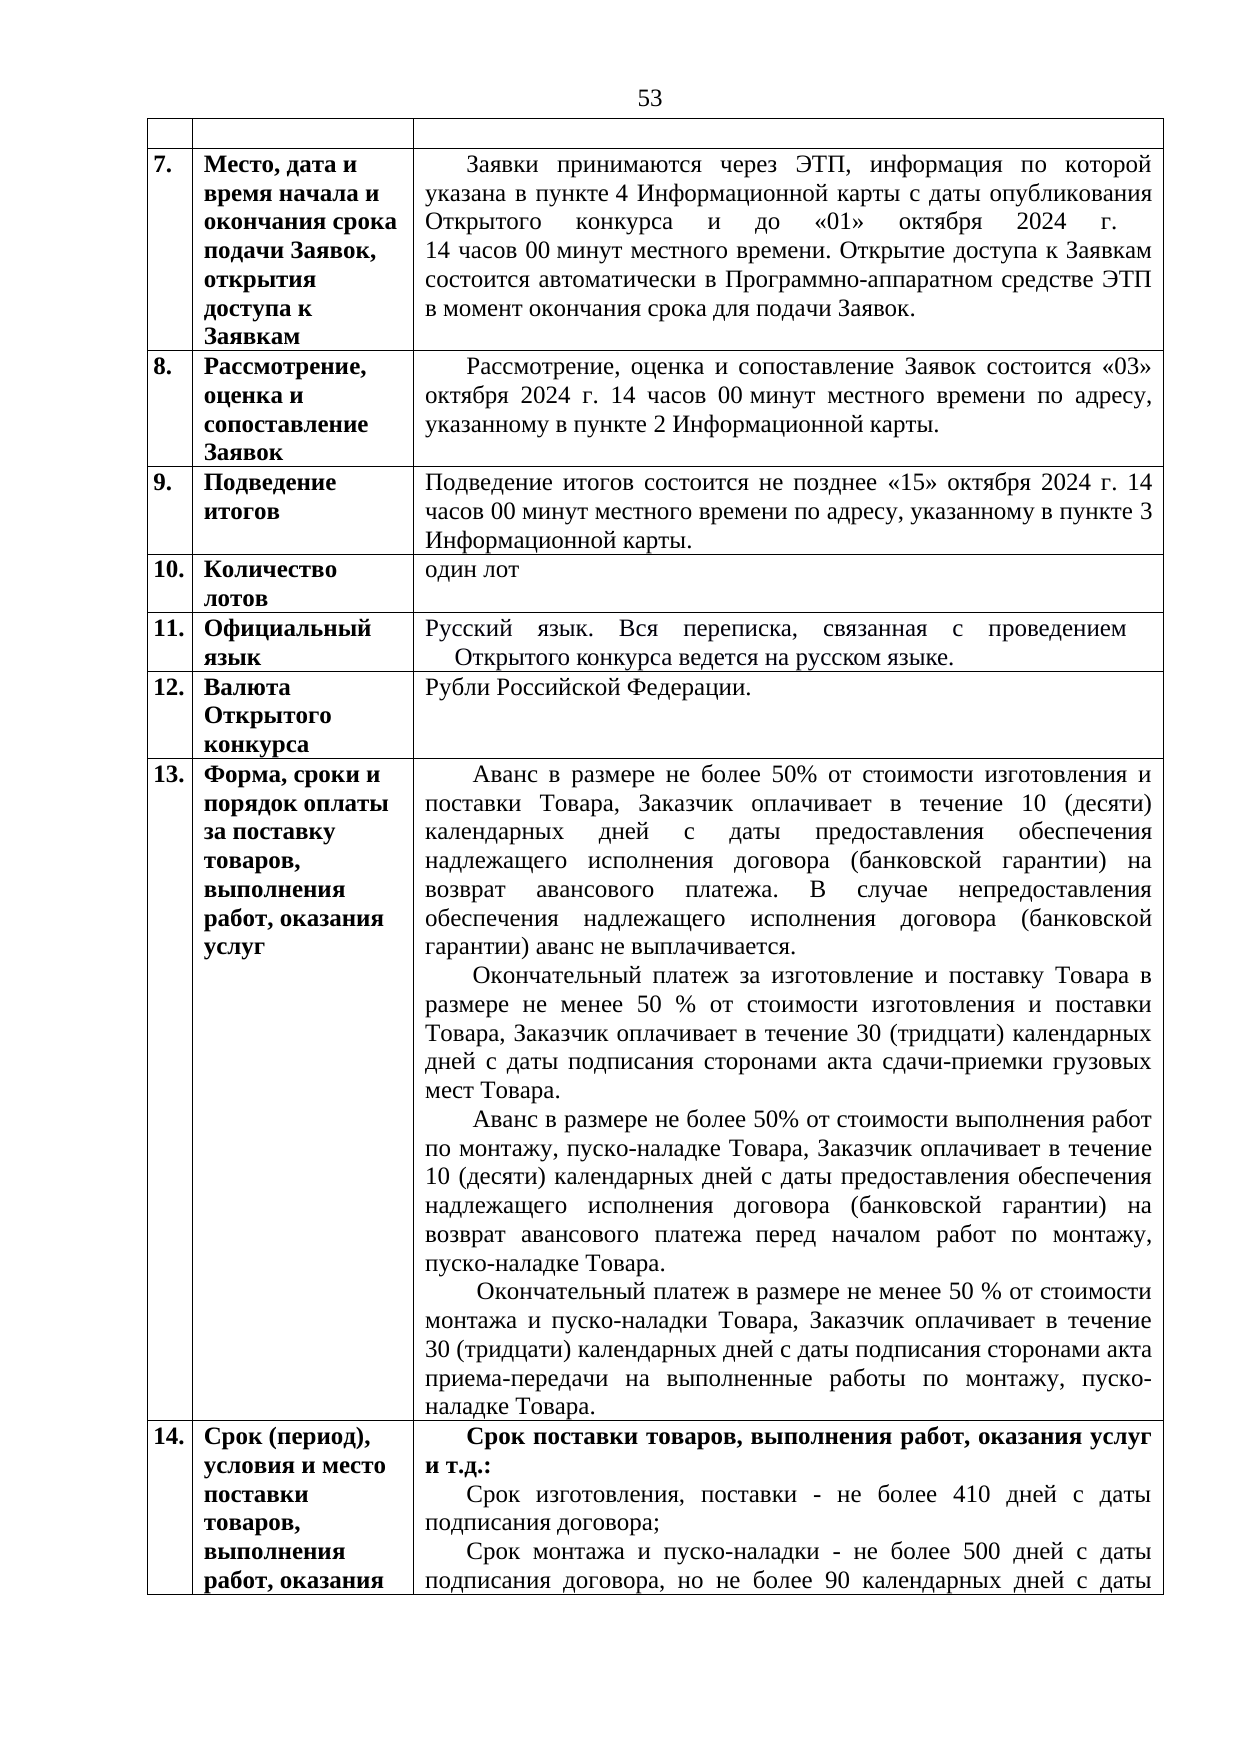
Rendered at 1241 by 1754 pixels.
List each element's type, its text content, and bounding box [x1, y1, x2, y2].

table_cell 9. [148, 467, 192, 553]
table_cell Место, дата и время начала и окончания срока подачи Заявок, открытия доступа к Заявкам [193, 149, 413, 350]
table_cell Форма, сроки и порядок оплаты за поставку товаров, выполнения работ, оказания услуг [193, 759, 413, 1420]
table_cell 12. [148, 672, 192, 758]
table_cell Количество лотов [193, 555, 413, 612]
table_cell Валюта Открытого конкурса [193, 672, 413, 758]
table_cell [193, 119, 413, 148]
table_cell Рубли Российской Федерации. [414, 672, 1163, 758]
table_cell один лот [414, 555, 1163, 612]
table_cell Официальный язык [193, 613, 413, 671]
table_cell 7. [148, 149, 192, 350]
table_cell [193, 1421, 413, 1594]
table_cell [414, 119, 1163, 148]
table_cell 11. [148, 613, 192, 671]
table_cell 14. [148, 1421, 192, 1594]
table_cell Подведение итогов [193, 467, 413, 553]
table_cell Подведение итогов состоится не позднее «15» октября 2024 г. 14 часов 00 минут местного времени по адресу, указанному в пункте 3 Информационной карты. [414, 467, 1163, 553]
table_cell 13. [148, 759, 192, 1420]
table_cell Рассмотрение, оценка и сопоставление Заявок [193, 351, 413, 466]
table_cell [414, 1421, 1163, 1594]
table_cell Рассмотрение, оценка и сопоставление Заявок состоится «03» октября 2024 г. 14 часов 00 минут местного времени по адресу, указанному в пункте 2 Информационной карты. [414, 351, 1163, 466]
table_cell 10. [148, 555, 192, 612]
table_cell Русский язык. Вся переписка, связанная с проведением Открытого конкурса ведется на русском языке. [414, 613, 1163, 671]
table_cell Аванс в размере не более 50% от стоимости изготовления и поставки Товара, Заказчик оплачивает в течение 10 (десяти) календарных дней с даты предоставления обеспечения надлежащего исполнения договора (банковской гарантии) на возврат авансового платежа. В случае непредоставления обеспечения надлежащего исполнения договора (банковской гарантии) аванс не выплачивается. Окончательный платеж за изготовление и поставку Товара в размере не менее 50 % от стоимости изготовления и поставки Товара, Заказчик оплачивает в течение 30 (тридцати) календарных дней с даты подписания сторонами акта сдачи-приемки грузовых мест Товара. Аванс в размере не более 50% от стоимости выполнения работ по монтажу, пуско-наладке Товара, Заказчик оплачивает в течение 10 (десяти) календарных дней с даты предоставления обеспечения надлежащего исполнения договора (банковской гарантии) на возврат авансового платежа перед началом работ по монтажу, пуско-наладке Товара. Окончательный платеж в размере не менее 50 % от стоимости монтажа и пуско-наладки Товара, Заказчик оплачивает в течение 30 (тридцати) календарных дней с даты подписания сторонами акта приема-передачи на выполненные работы по монтажу, пуско-наладке Товара. [414, 759, 1163, 1420]
table_cell Заявки принимаются через ЭТП, информация по которой указана в пункте 4 Информационной карты с даты опубликования Открытого конкурса и до «01» октября 2024 г. 14 часов 00 минут местного времени. Открытие доступа к Заявкам состоится автоматически в Программно-аппаратном средстве ЭТП в момент окончания срока для подачи Заявок. [414, 149, 1163, 350]
table_cell 6. [148, 119, 192, 148]
table_cell 8. [148, 351, 192, 466]
